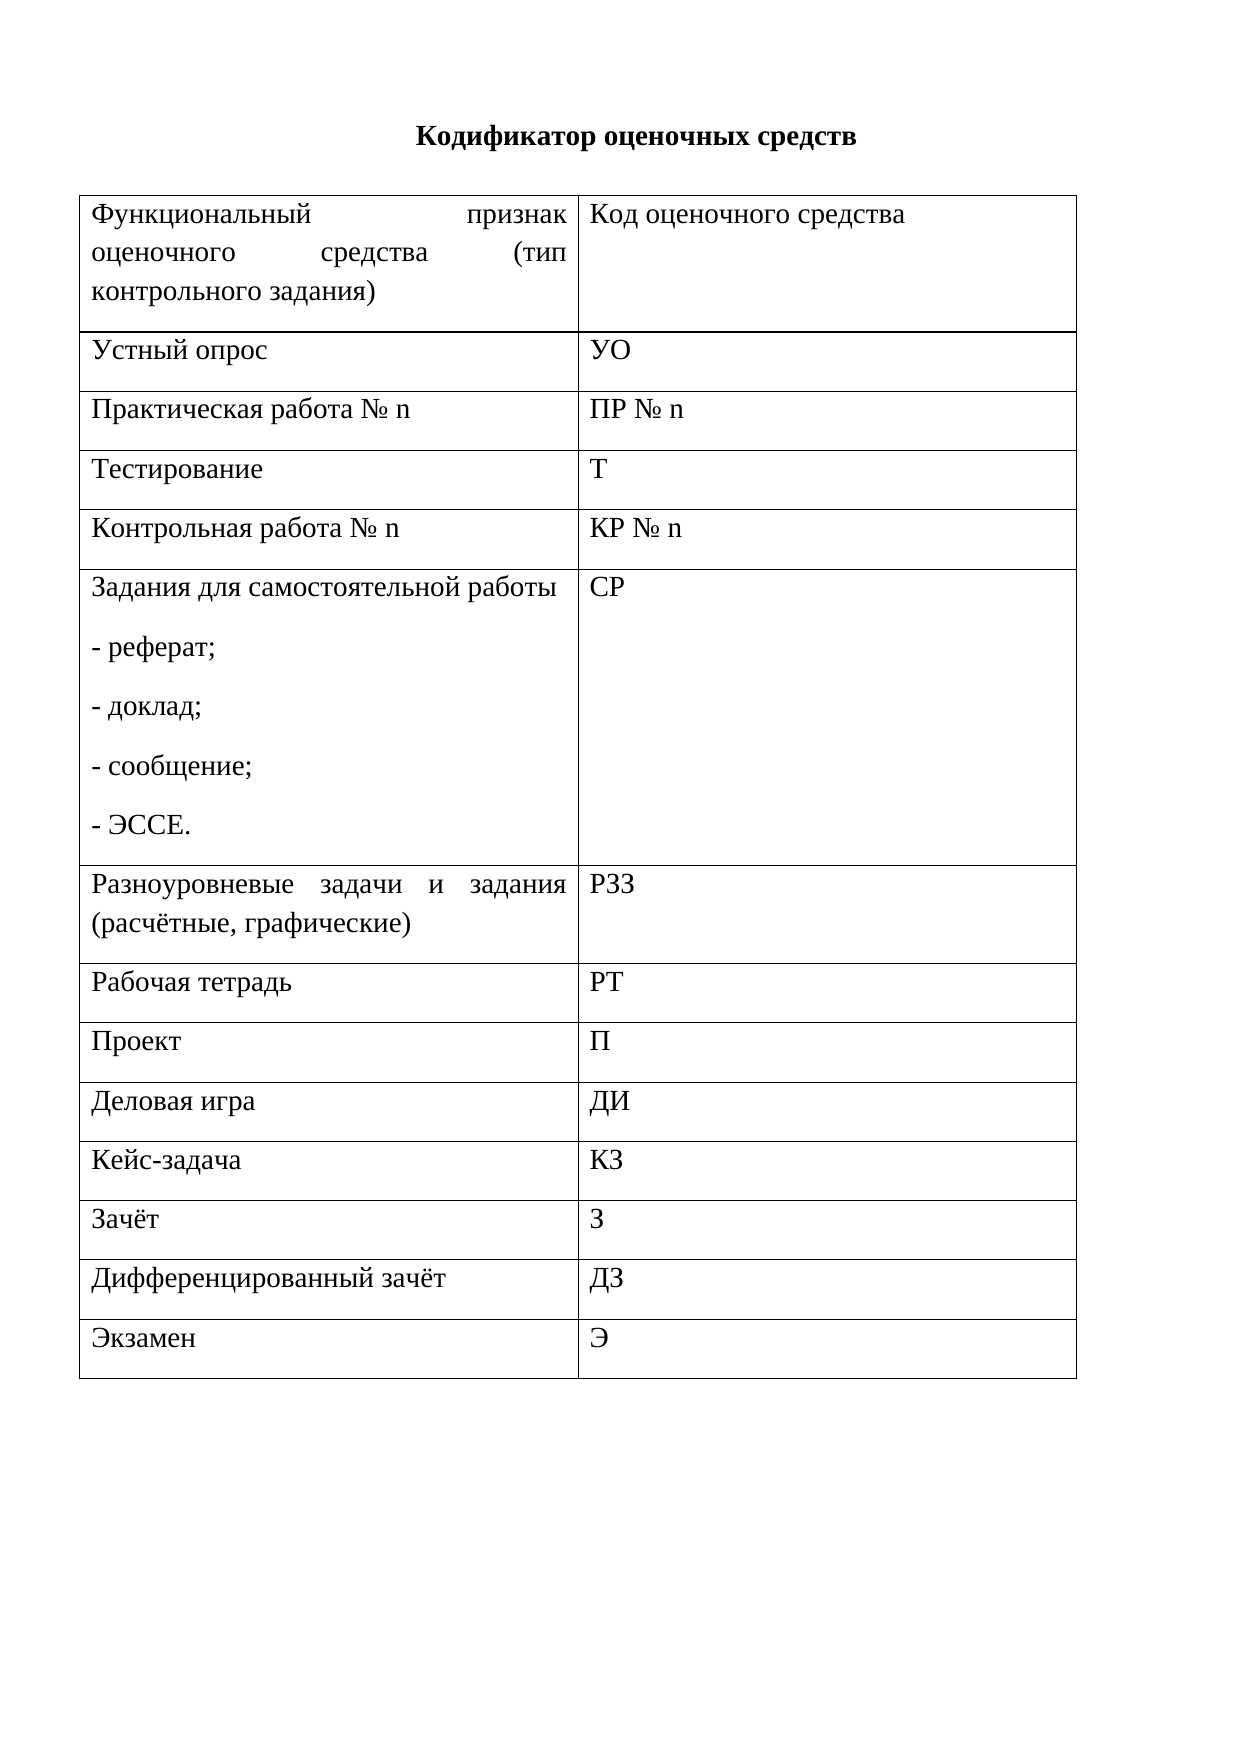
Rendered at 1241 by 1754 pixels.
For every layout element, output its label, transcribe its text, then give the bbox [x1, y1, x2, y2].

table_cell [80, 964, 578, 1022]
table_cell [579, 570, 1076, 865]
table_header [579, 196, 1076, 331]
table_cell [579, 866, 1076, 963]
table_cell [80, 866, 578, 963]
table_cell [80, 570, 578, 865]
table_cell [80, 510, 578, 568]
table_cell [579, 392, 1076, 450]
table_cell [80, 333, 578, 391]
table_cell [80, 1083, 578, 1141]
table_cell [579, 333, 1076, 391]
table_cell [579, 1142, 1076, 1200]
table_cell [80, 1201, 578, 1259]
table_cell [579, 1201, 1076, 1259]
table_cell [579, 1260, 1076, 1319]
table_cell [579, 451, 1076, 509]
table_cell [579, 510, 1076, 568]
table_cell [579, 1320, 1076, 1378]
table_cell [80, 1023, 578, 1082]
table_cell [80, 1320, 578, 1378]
text Кодификатор оценочных средств [91, 118, 1152, 151]
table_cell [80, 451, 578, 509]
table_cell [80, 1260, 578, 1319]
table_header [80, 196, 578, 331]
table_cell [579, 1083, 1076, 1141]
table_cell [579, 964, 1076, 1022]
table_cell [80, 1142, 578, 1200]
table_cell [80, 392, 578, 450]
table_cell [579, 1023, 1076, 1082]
